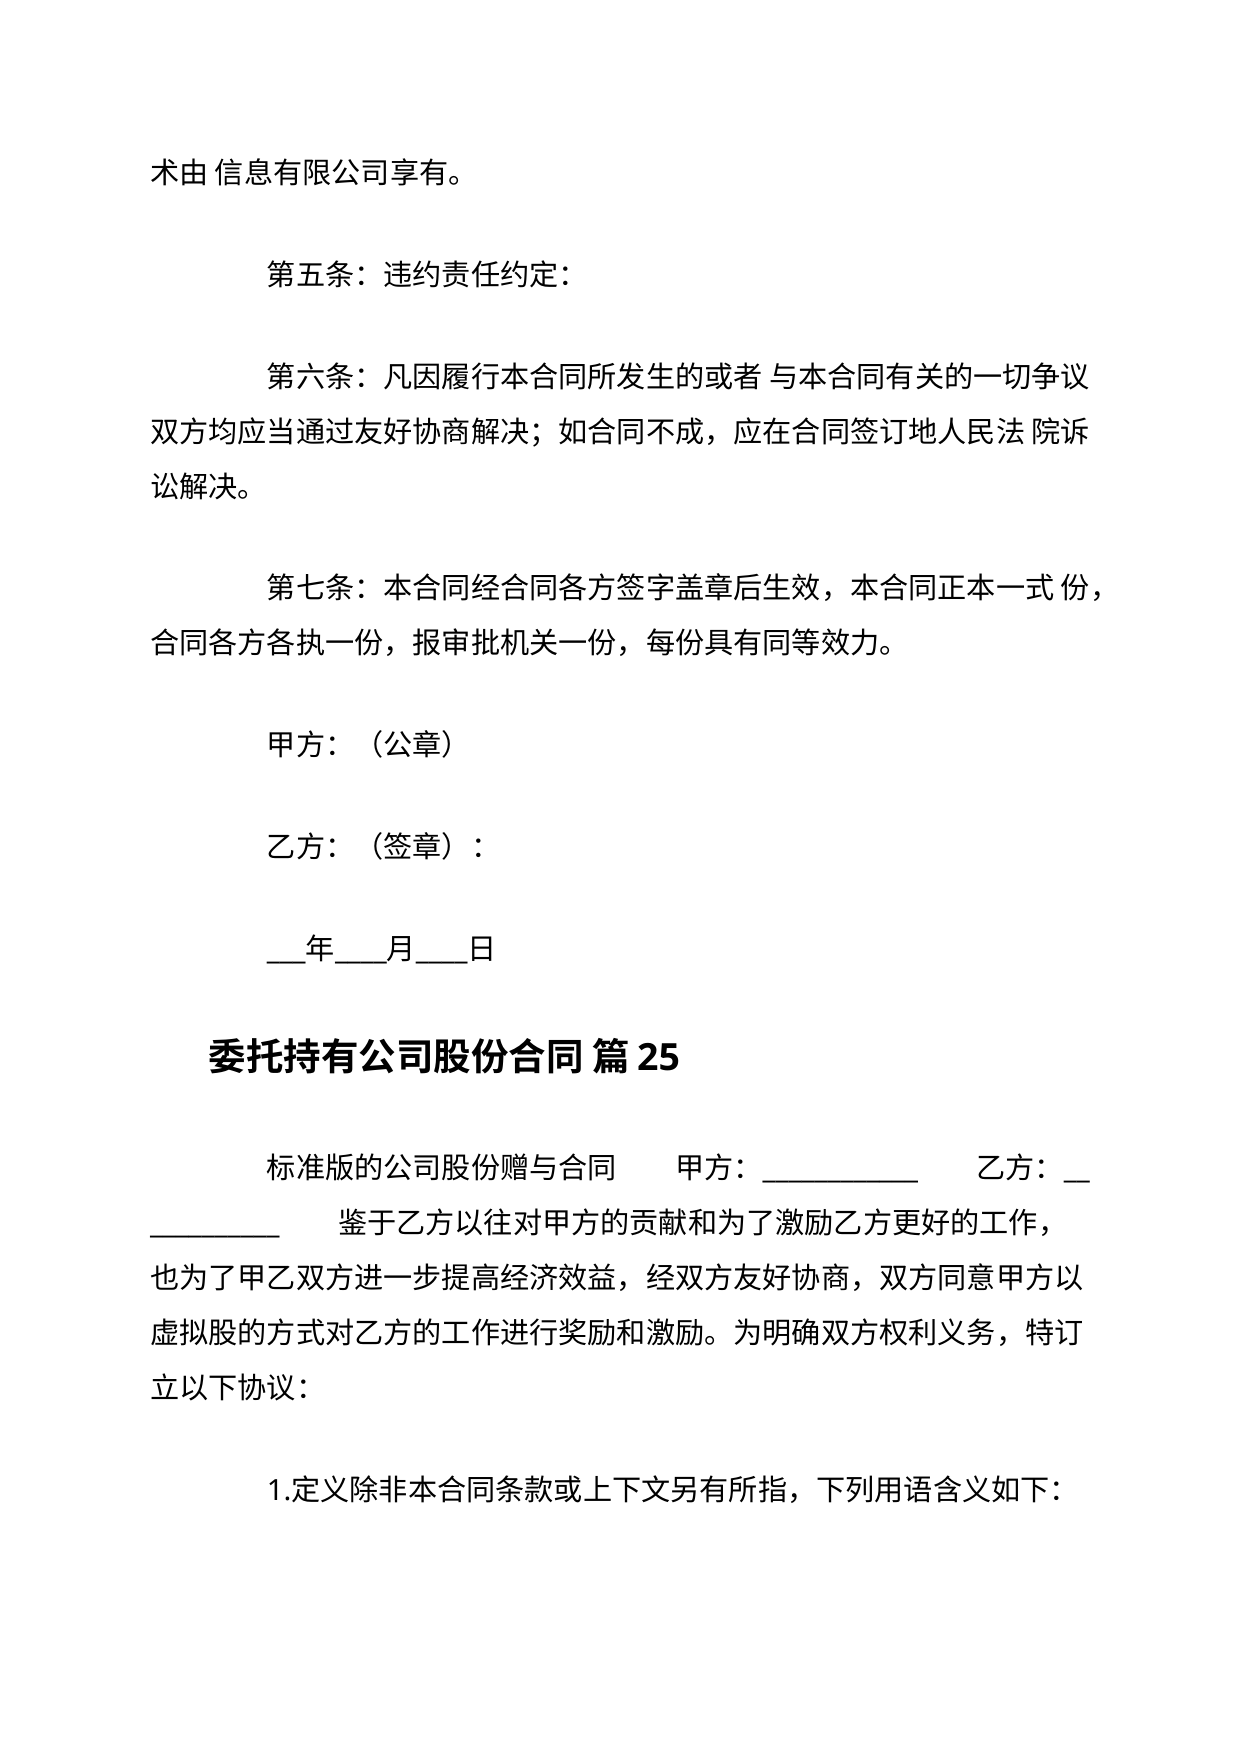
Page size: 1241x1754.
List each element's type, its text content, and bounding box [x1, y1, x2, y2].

text 标准版的公司股份赠与合同 甲方：____________ 乙方：____________ 鉴于乙方以往对甲方的贡献和为了激励乙方更好的工作，也为了甲乙双方进一步提高经济效益，经双方友好协商，双方同意甲方以虚拟股的方式对乙方的工作进行奖励和激励。为明确双方权利义务，特订立以下协议： [150, 1145, 1090, 1407]
text 1.定义除非本合同条款或上下文另有所指，下列用语含义如下： [150, 1466, 1090, 1509]
text 乙方：（签章）： [150, 823, 1090, 866]
text 第五条：违约责任约定： [150, 252, 1090, 294]
text 第七条：本合同经合同各方签字盖章后生效，本合同正本一式 份，合同各方各执一份，报审批机关一份，每份具有同等效力。 [150, 565, 1090, 662]
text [150, 150, 1090, 192]
text 委托持有公司股份合同 篇25 [150, 1027, 1090, 1082]
text 甲方：（公章） [150, 722, 1090, 764]
text 第六条：凡因履行本合同所发生的或者 与本合同有关的一切争议双方均应当通过友好协商解决；如合同不成，应在合同签订地人民法 院诉讼解决。 [150, 353, 1090, 506]
text ___年____月____日 [150, 925, 1090, 968]
